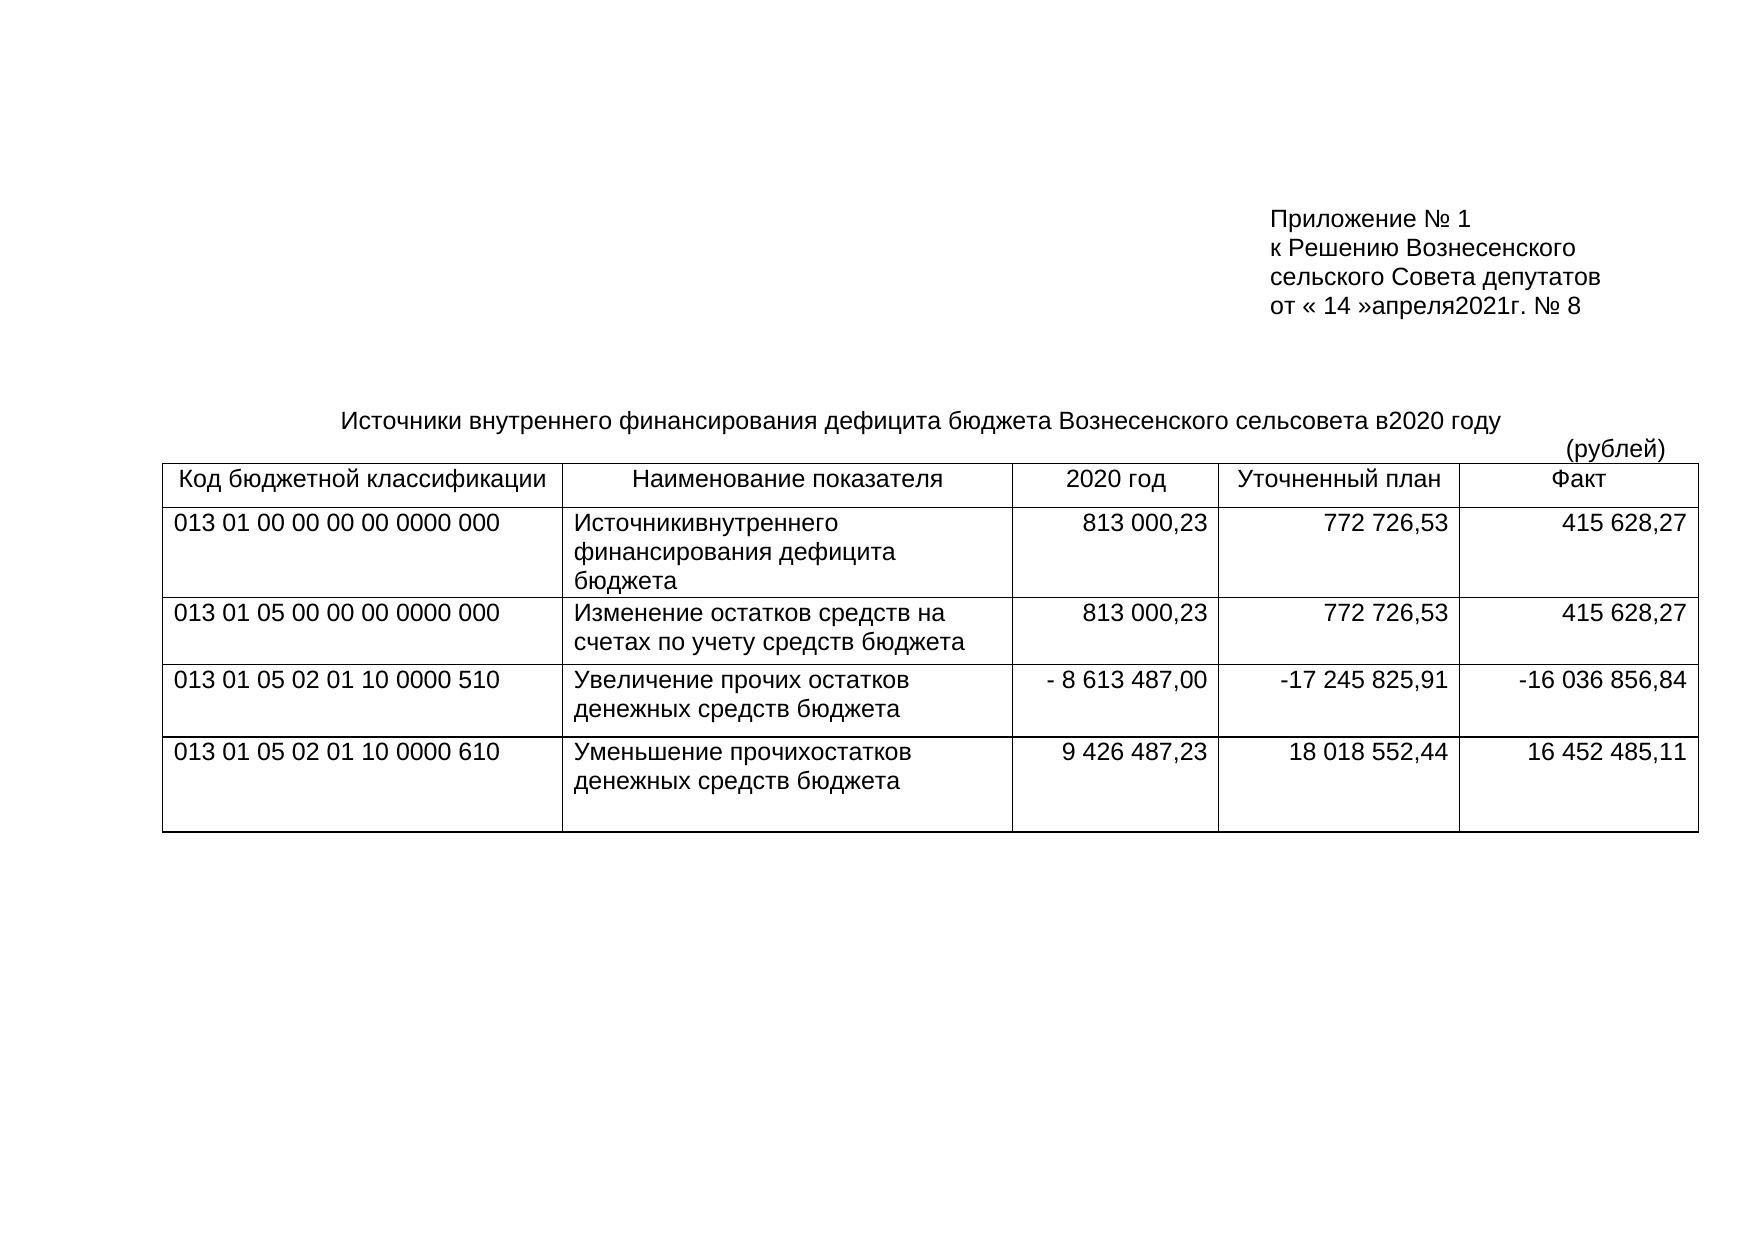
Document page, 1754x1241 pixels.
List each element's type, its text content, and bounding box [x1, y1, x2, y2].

text сельского Совета депутатов [1270, 262, 1665, 291]
text Приложение № 1 [1270, 204, 1665, 233]
table_cell 813 000,23 [1013, 598, 1218, 664]
table_cell - 8 613 487,00 [1013, 665, 1218, 736]
table_cell 415 628,27 [1460, 598, 1698, 664]
table_cell 772 726,53 [1219, 598, 1459, 664]
table_cell 415 628,27 [1460, 508, 1698, 597]
table_cell 9 426 487,23 [1013, 738, 1218, 831]
table_header Факт [1460, 464, 1698, 507]
table_cell 013 01 05 00 00 00 0000 000 [163, 598, 562, 664]
text (рублей) [177, 434, 1665, 463]
table_header Уточненный план [1219, 464, 1459, 507]
text от « 14 »апреля2021г. № 8 [1270, 291, 1665, 319]
table_cell 013 01 05 02 01 10 0000 510 [163, 665, 562, 736]
table_cell -17 245 825,91 [1219, 665, 1459, 736]
text к Решению Вознесенского [1270, 233, 1665, 262]
table_header Код бюджетной классификации [163, 464, 562, 507]
table_cell Увеличение прочих остатков денежных средств бюджета [563, 665, 1012, 736]
table_header Наименование показателя [563, 464, 1012, 507]
table_cell -16 036 856,84 [1460, 665, 1698, 736]
table_cell 013 01 00 00 00 00 0000 000 [163, 508, 562, 597]
table_header 2020 год [1013, 464, 1218, 507]
text Источники внутреннего финансирования дефицита бюджета Вознесенского сельсовета в2020 году [177, 406, 1665, 434]
table_cell 772 726,53 [1219, 508, 1459, 597]
table_cell 013 01 05 02 01 10 0000 610 [163, 738, 562, 831]
table_cell Источникивнутреннего финансирования дефицита бюджета [563, 508, 1012, 597]
table_cell 16 452 485,11 [1460, 738, 1698, 831]
table_cell 18 018 552,44 [1219, 738, 1459, 831]
table_cell Уменьшение прочихостатков денежных средств бюджета [563, 738, 1012, 831]
table_cell Изменение остатков средств на счетах по учету средств бюджета [563, 598, 1012, 664]
table_cell 813 000,23 [1013, 508, 1218, 597]
